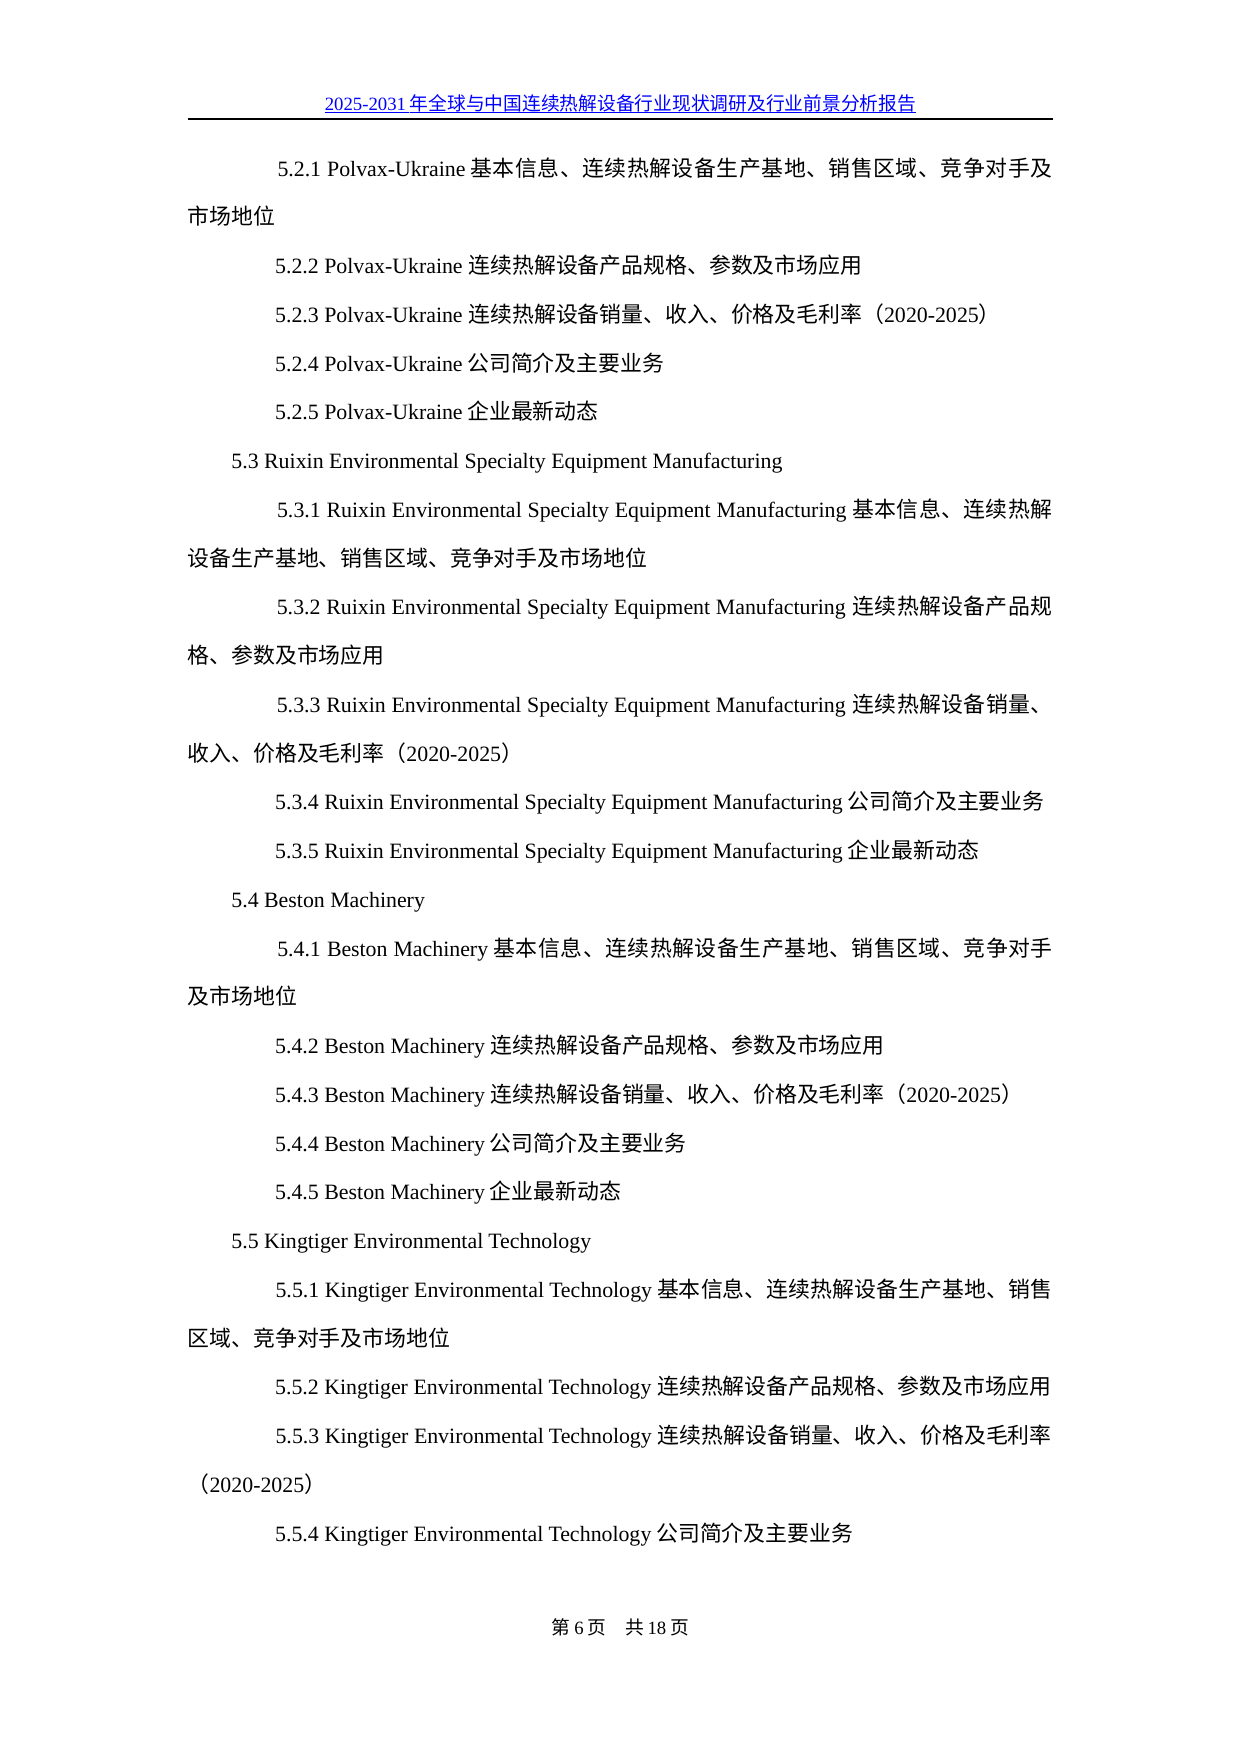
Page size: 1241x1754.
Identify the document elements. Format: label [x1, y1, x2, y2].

text [187, 150, 1053, 1548]
